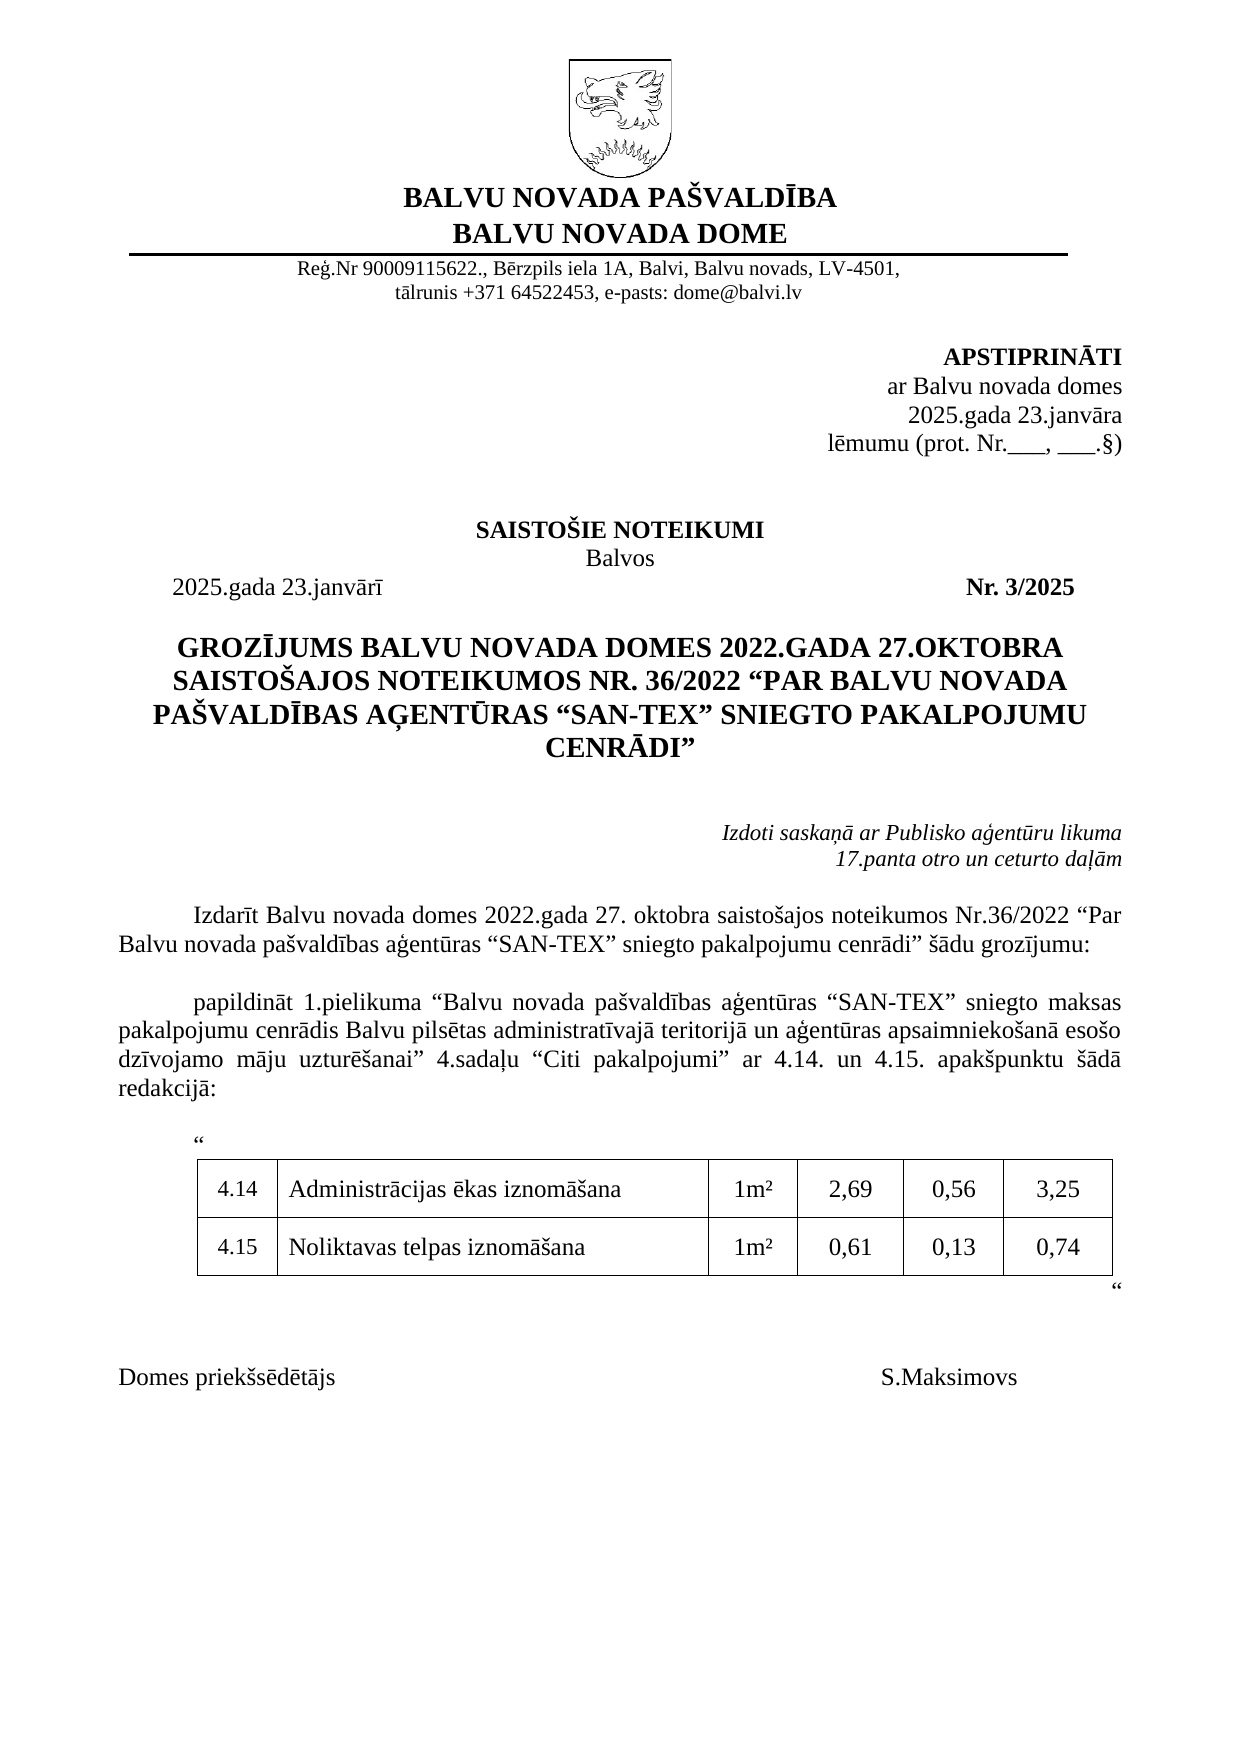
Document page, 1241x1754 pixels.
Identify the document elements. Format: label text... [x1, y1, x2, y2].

text ar Balvu novada domes [118, 371, 1122, 400]
text SAISTOŠIE NOTEIKUMI [118, 515, 1122, 543]
table_header 0,56 [904, 1160, 1003, 1217]
table_header Administrācijas ēkas iznomāšana [278, 1160, 708, 1217]
table_cell 0,61 [798, 1218, 903, 1275]
table_header 1m² [709, 1160, 797, 1217]
text Izdarīt Balvu novada domes 2022.gada 27. oktobra saistošajos noteikumos Nr.36/2022 “Par Balvu novada pašvaldības aģentūras “SAN-TEX” sniegto pakalpojumu cenrādi” šādu grozījumu: [118, 901, 1122, 958]
text Domes priekšsēdētājs S.Maksimovs [118, 1362, 1122, 1391]
table_cell 4.15 [198, 1218, 277, 1275]
text BALVU NOVADA DOME [118, 217, 1122, 250]
table_header 4.14 [198, 1160, 277, 1217]
picture [568, 59, 672, 178]
table_cell 1m² [709, 1218, 797, 1275]
text lēmumu (prot. Nr.___, ___.§) [118, 428, 1122, 457]
text Grozījums Balvu novada domes 2022.gada 27.oktobra saistošajos noteikumos Nr. 36/2022 “Par Balvu novada pašvaldības aģentūras “SAN-TEX” sniegto pakalpojumu cenrādi” [118, 630, 1122, 764]
text 17.panta otro un ceturto daļām [118, 845, 1122, 872]
table_cell Noliktavas telpas iznomāšana [278, 1218, 708, 1275]
text papildināt 1.pielikuma “Balvu novada pašvaldības aģentūras “SAN-TEX” sniegto maksas pakalpojumu cenrādis Balvu pilsētas administratīvajā teritorijā un aģentūras apsaimniekošanā esošo dzīvojamo māju uzturēšanai” 4.sadaļu “Citi pakalpojumi” ar 4.14. un 4.15. apakšpunktu šādā redakcijā: [118, 987, 1122, 1102]
table_cell 0,74 [1004, 1218, 1112, 1275]
text 2025.gada 23.janvāra [118, 400, 1122, 428]
table_header 3,25 [1004, 1160, 1112, 1217]
text “ [118, 1276, 1122, 1305]
text Balvos [118, 543, 1122, 572]
table_header 2,69 [798, 1160, 903, 1217]
text BALVU NOVADA PAŠVALDĪBA [118, 59, 1122, 214]
text Izdoti saskaņā ar Publisko aģentūru likuma [118, 819, 1122, 845]
table_cell 0,13 [904, 1218, 1003, 1275]
text APSTIPRINĀTI [118, 342, 1122, 371]
table_header Reģ.Nr 90009115622., Bērzpils iela 1A, Balvi, Balvu novads, LV-4501, tālrunis +371 64522453, e-pasts: dome@balvi.lv [129, 256, 1068, 342]
text 2025.gada 23.janvārī Nr. 3/2025 [118, 572, 1122, 601]
text “ [118, 1131, 1122, 1159]
